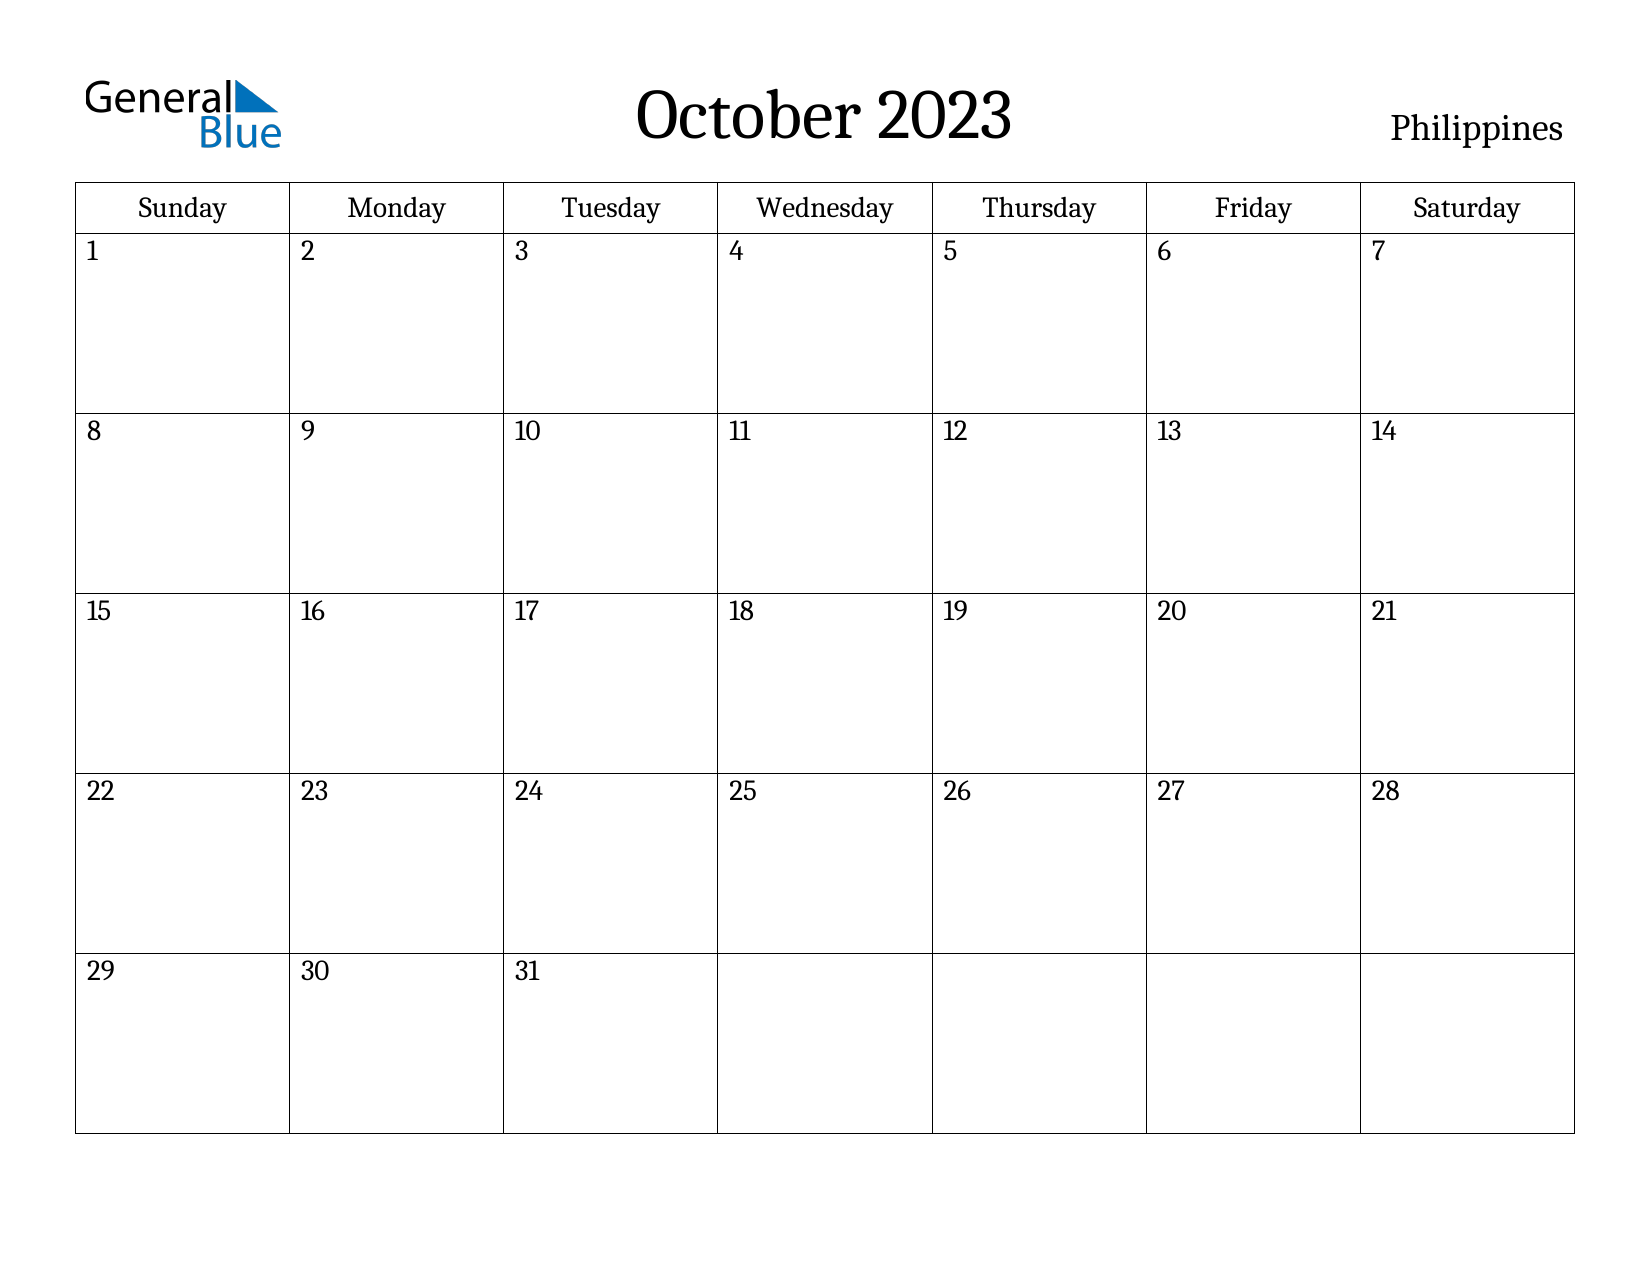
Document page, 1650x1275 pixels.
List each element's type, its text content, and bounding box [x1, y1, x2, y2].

table_cell Sunday [76, 183, 289, 233]
table_header October 2023 [504, 75, 1146, 182]
table_cell 8 [76, 414, 289, 447]
table_cell [1361, 954, 1574, 987]
table_cell [504, 808, 717, 953]
table_cell [290, 988, 503, 1133]
table_cell [76, 808, 289, 953]
table_cell [718, 808, 932, 953]
table_cell [718, 988, 932, 1133]
table_cell [1147, 808, 1360, 953]
table_cell 10 [504, 414, 717, 447]
table_cell [1147, 988, 1360, 1133]
table_cell 23 [290, 774, 503, 807]
table_cell Monday [290, 183, 503, 233]
table_cell 18 [718, 594, 932, 627]
table_cell [933, 988, 1146, 1133]
table_cell [290, 448, 503, 593]
table_cell [1361, 808, 1574, 953]
table_cell 31 [504, 954, 717, 987]
table_cell 21 [1361, 594, 1574, 627]
table_cell 7 [1361, 234, 1574, 267]
table_cell [290, 627, 503, 773]
table_cell 27 [1147, 774, 1360, 807]
table_cell 26 [933, 774, 1146, 807]
table_cell [1361, 448, 1574, 593]
table_cell [718, 627, 932, 773]
table_cell 28 [1361, 774, 1574, 807]
table_cell 3 [504, 234, 717, 267]
table_cell [933, 267, 1146, 413]
table_cell 9 [290, 414, 503, 447]
table_header Philippines [1146, 75, 1574, 182]
table_cell [718, 954, 932, 987]
table_cell 2 [290, 234, 503, 267]
table_cell [933, 448, 1146, 593]
table_cell 14 [1361, 414, 1574, 447]
table_cell 25 [718, 774, 932, 807]
table_cell 5 [933, 234, 1146, 267]
table_cell Friday [1147, 183, 1360, 233]
table_cell [504, 448, 717, 593]
table_cell [933, 627, 1146, 773]
table_cell [1361, 988, 1574, 1133]
table_cell [1147, 954, 1360, 987]
table_cell [718, 448, 932, 593]
table_cell 11 [718, 414, 932, 447]
table_cell [76, 267, 289, 413]
table_cell Wednesday [718, 183, 932, 233]
table_cell 12 [933, 414, 1146, 447]
table_cell [933, 954, 1146, 987]
table_cell [76, 988, 289, 1133]
table_cell 19 [933, 594, 1146, 627]
table_cell [933, 808, 1146, 953]
table_cell [76, 627, 289, 773]
table_cell [1147, 627, 1360, 773]
table_cell 16 [290, 594, 503, 627]
table_cell 6 [1147, 234, 1360, 267]
table_cell [1147, 448, 1360, 593]
table_cell 13 [1147, 414, 1360, 447]
table_cell Thursday [933, 183, 1146, 233]
table_cell [1147, 267, 1360, 413]
table_cell 24 [504, 774, 717, 807]
table_cell [290, 267, 503, 413]
table_cell 30 [290, 954, 503, 987]
table_cell 22 [76, 774, 289, 807]
table_header [76, 75, 503, 182]
table_cell 20 [1147, 594, 1360, 627]
table_cell Tuesday [504, 183, 717, 233]
table_cell 15 [76, 594, 289, 627]
table_cell [290, 808, 503, 953]
table_cell [1361, 267, 1574, 413]
table_cell [1361, 627, 1574, 773]
table_cell 29 [76, 954, 289, 987]
table_cell 1 [76, 234, 289, 267]
table_cell [504, 267, 717, 413]
table_cell [504, 627, 717, 773]
table_cell [76, 448, 289, 593]
table_cell [504, 988, 717, 1133]
table_cell Saturday [1361, 183, 1574, 233]
table_cell 17 [504, 594, 717, 627]
picture [86, 80, 281, 148]
table_cell [718, 267, 932, 413]
table_cell 4 [718, 234, 932, 267]
